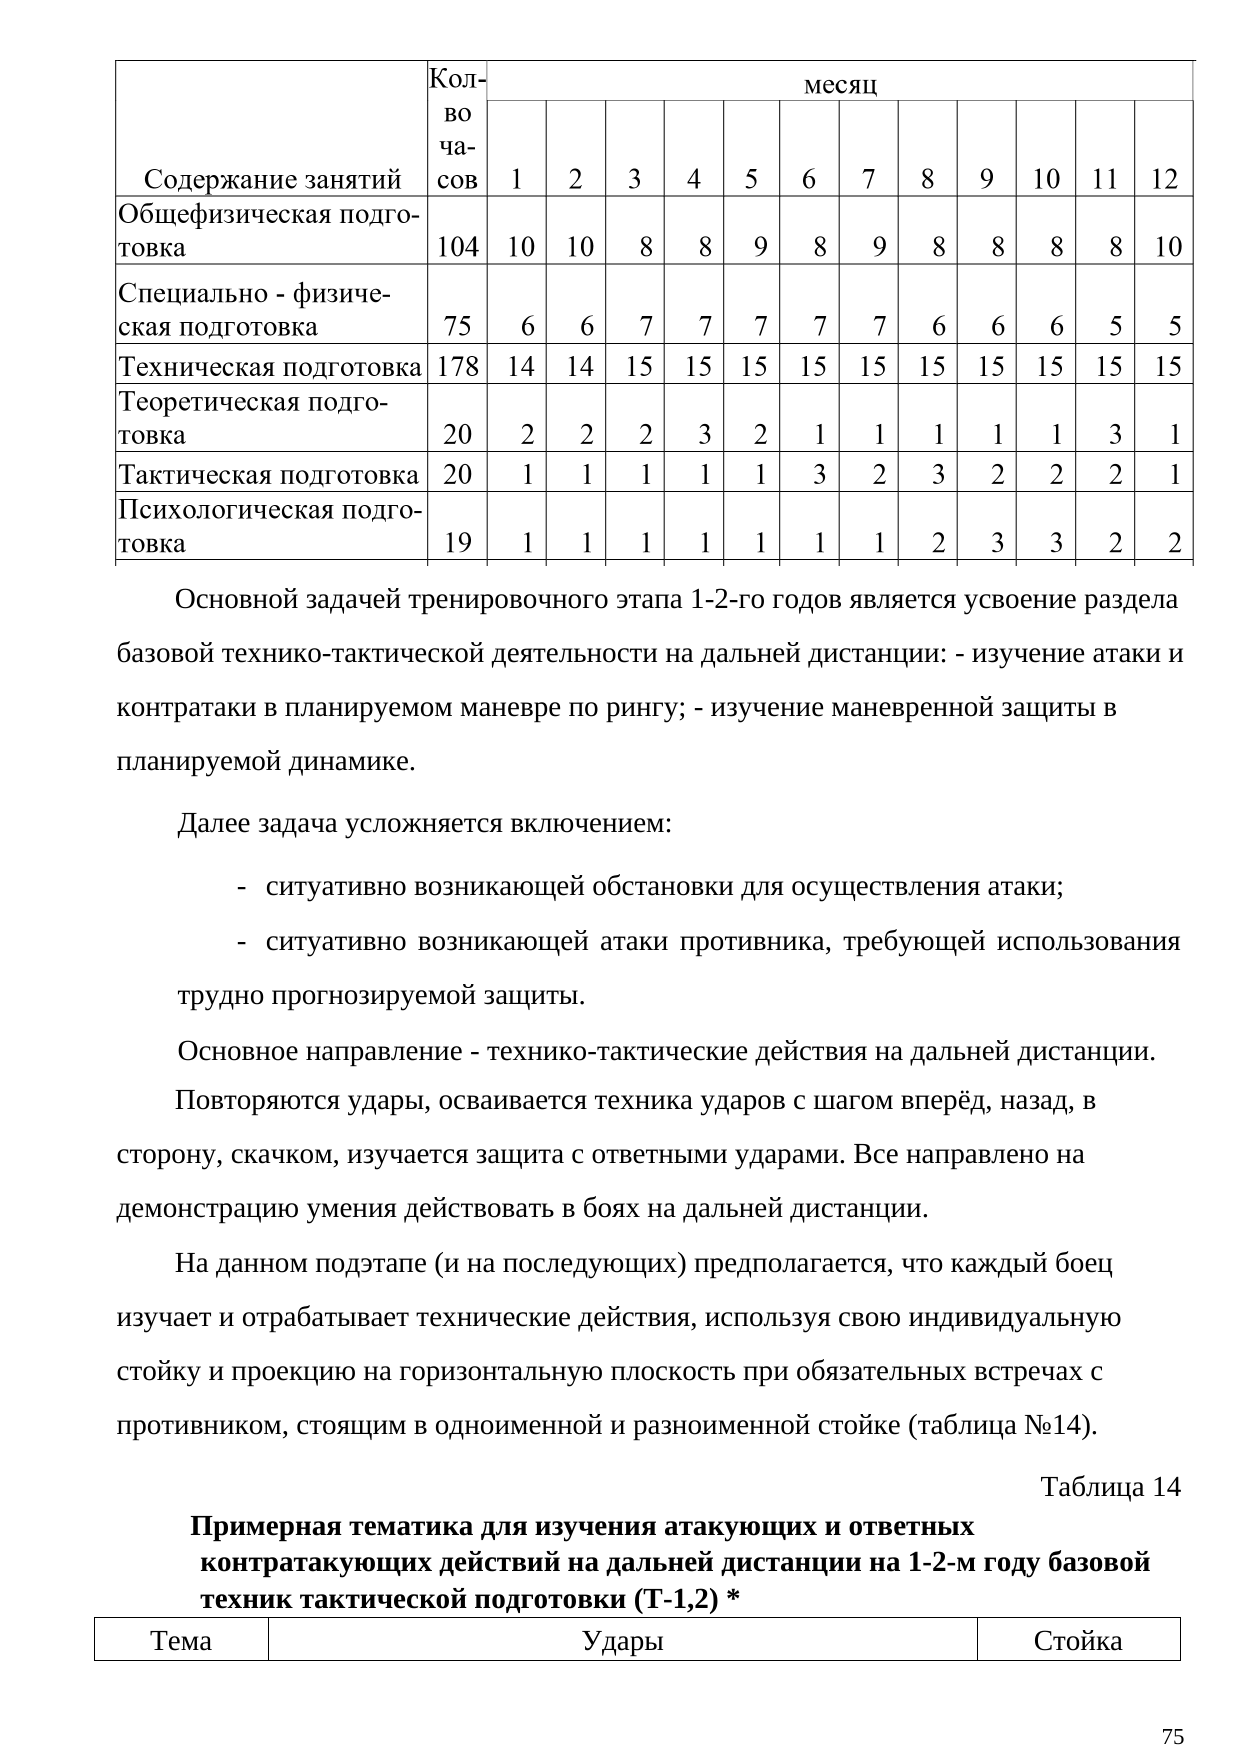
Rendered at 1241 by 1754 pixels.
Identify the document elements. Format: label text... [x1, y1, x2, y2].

text Далее задача усложняется включением: [177, 805, 1182, 839]
text На данном подэтапе (и на последующих) предполагается, что каждый боец изучает и отрабатывает технические действия, используя свою индивидуальную стойку и проекцию на горизонтальную плоскость при обязательных встречах с противником, стоящим в одноименной и разноименной стойке (таблица №14). [116, 1246, 1185, 1441]
table_header Тема [95, 1618, 268, 1659]
table_header Удары [269, 1618, 977, 1659]
table_header Стойка [978, 1618, 1180, 1659]
list ситуативно возникающей атаки противника, требующей использования трудно прогнозируемой защиты. [177, 923, 1182, 1011]
picture [115, 59, 1197, 566]
text Повторяются удары, осваивается техника ударов с шагом вперёд, назад, в сторону, скачком, изучается защита с ответными ударами. Все направлено на демонстрацию умения действовать в боях на дальней дистанции. [116, 1082, 1185, 1224]
list ситуативно возникающей обстановки для осуществления атаки; [177, 868, 1182, 901]
text Основной задачей тренировочного этапа 1-2-го годов является усвоение раздела базовой технико-тактической деятельности на дальней дистанции: - изучение атаки и контратаки в планируемом маневре по рингу; - изучение маневренной защиты в планируемой динамике. [116, 581, 1185, 777]
text Примерная тематика для изучения атакующих и ответных контратакующих действий на дальней дистанции на 1-2-м году базовой техник тактической подготовки (Т-1,2) * [190, 1508, 1187, 1614]
text Основное направление - технико-тактические действия на дальней дистанции. [177, 1033, 1182, 1066]
text Таблица 14 [118, 1469, 1181, 1503]
